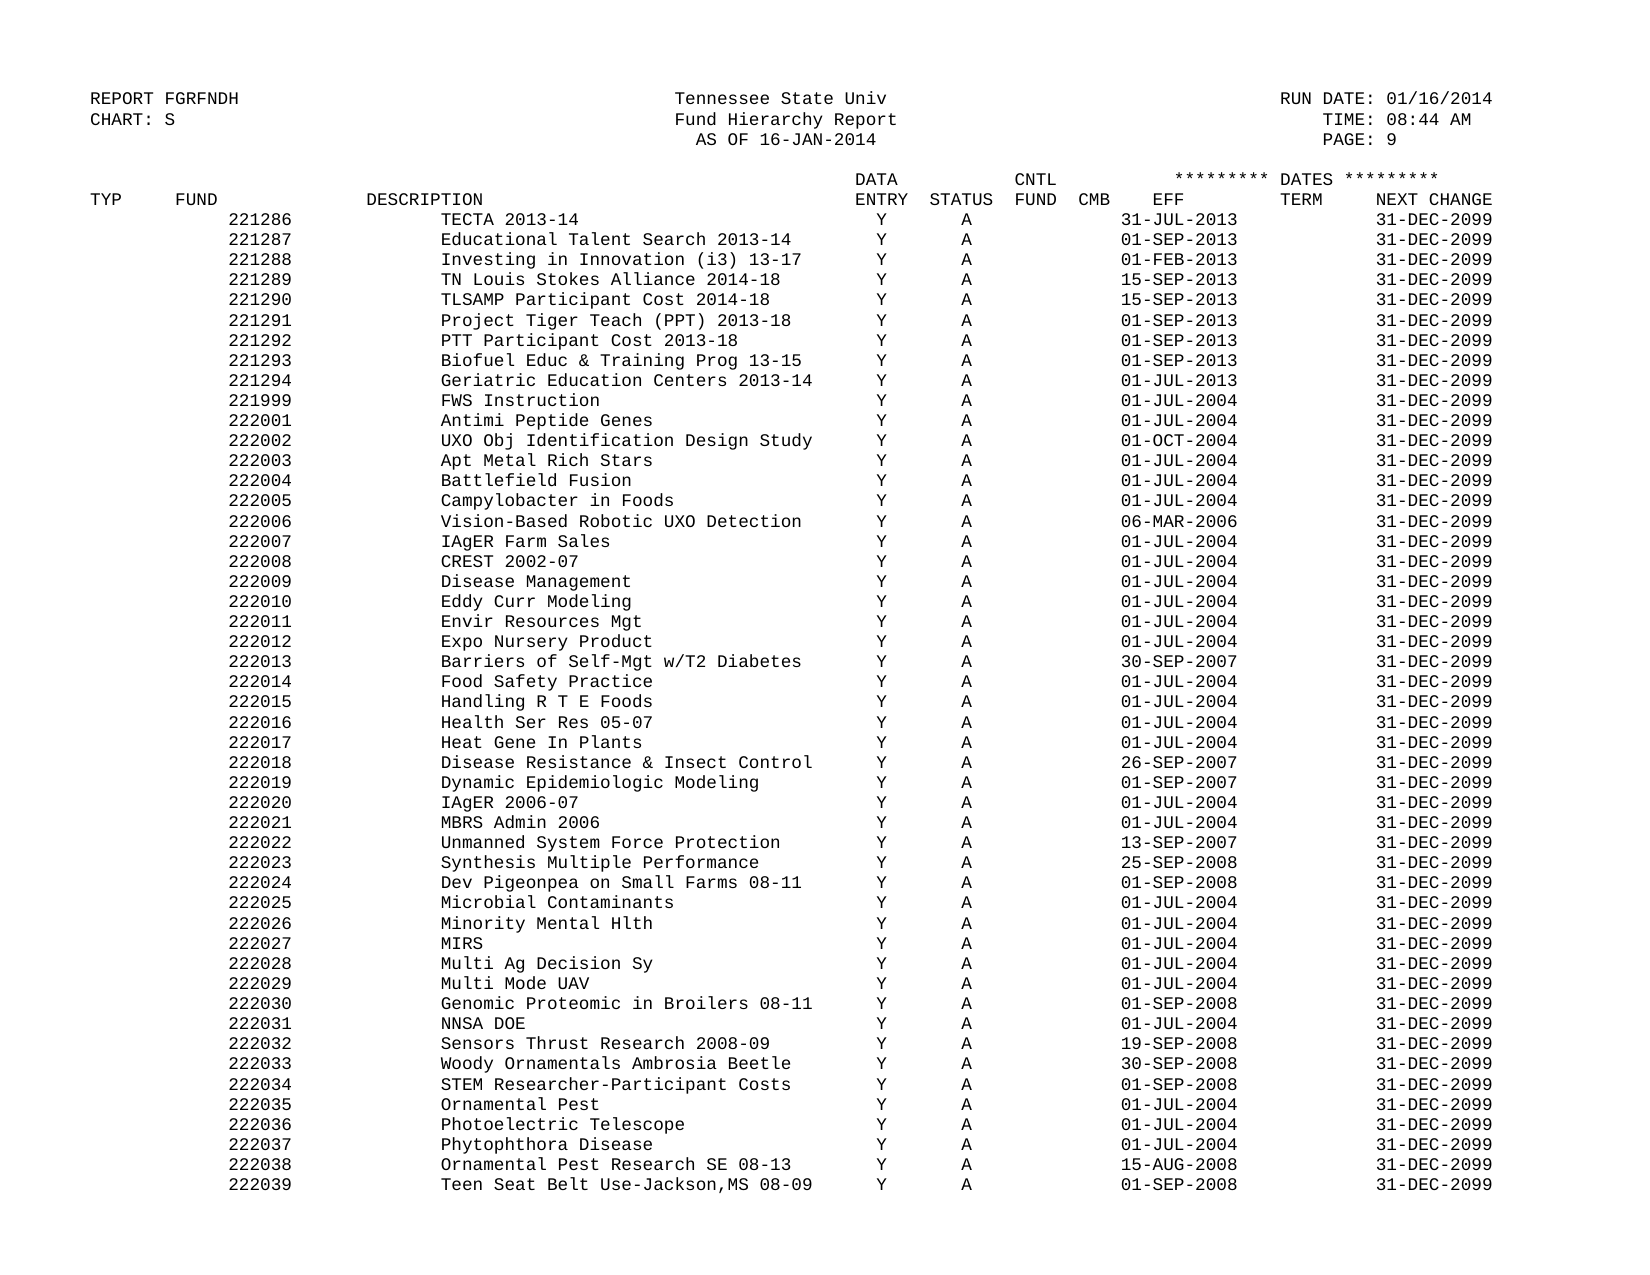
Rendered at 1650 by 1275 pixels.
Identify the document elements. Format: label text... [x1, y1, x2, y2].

text 222006 Vision-Based Robotic UXO Detection Y A 06-MAR-2006 31-DEC-2099 [90, 512, 1575, 532]
text 222002 UXO Obj Identification Design Study Y A 01-OCT-2004 31-DEC-2099 [90, 432, 1575, 452]
text DATA CNTL ********* DATES ********* [90, 170, 1575, 191]
text 221286 TECTA 2013-14 Y A 31-JUL-2013 31-DEC-2099 [90, 211, 1575, 231]
text 221294 Geriatric Education Centers 2013-14 Y A 01-JUL-2013 31-DEC-2099 [90, 371, 1575, 392]
text 221288 Investing in Innovation (i3) 13-17 Y A 01-FEB-2013 31-DEC-2099 [90, 251, 1575, 271]
text 222007 IAgER Farm Sales Y A 01-JUL-2004 31-DEC-2099 [90, 532, 1575, 552]
text 222022 Unmanned System Force Protection Y A 13-SEP-2007 31-DEC-2099 [90, 834, 1575, 854]
text TYP FUND DESCRIPTION ENTRY STATUS FUND CMB EFF TERM NEXT CHANGE [90, 191, 1575, 211]
text 222003 Apt Metal Rich Stars Y A 01-JUL-2004 31-DEC-2099 [90, 452, 1575, 472]
text 222016 Health Ser Res 05-07 Y A 01-JUL-2004 31-DEC-2099 [90, 713, 1575, 733]
text 222017 Heat Gene In Plants Y A 01-JUL-2004 31-DEC-2099 [90, 733, 1575, 753]
text 221293 Biofuel Educ & Training Prog 13-15 Y A 01-SEP-2013 31-DEC-2099 [90, 351, 1575, 371]
text REPORT FGRFNDH Tennessee State Univ RUN DATE: 01/16/2014 [90, 90, 1575, 110]
text 222034 STEM Researcher-Participant Costs Y A 01-SEP-2008 31-DEC-2099 [90, 1075, 1575, 1095]
text AS OF 16-JAN-2014 PAGE: 9 [90, 130, 1575, 150]
text 221292 PTT Participant Cost 2013-18 Y A 01-SEP-2013 31-DEC-2099 [90, 331, 1575, 351]
text 221291 Project Tiger Teach (PPT) 2013-18 Y A 01-SEP-2013 31-DEC-2099 [90, 311, 1575, 331]
text 222019 Dynamic Epidemiologic Modeling Y A 01-SEP-2007 31-DEC-2099 [90, 773, 1575, 794]
text CHART: S Fund Hierarchy Report TIME: 08:44 AM [90, 110, 1575, 130]
text 222024 Dev Pigeonpea on Small Farms 08-11 Y A 01-SEP-2008 31-DEC-2099 [90, 874, 1575, 894]
text 222028 Multi Ag Decision Sy Y A 01-JUL-2004 31-DEC-2099 [90, 954, 1575, 974]
text 222018 Disease Resistance & Insect Control Y A 26-SEP-2007 31-DEC-2099 [90, 753, 1575, 773]
text 222031 NNSA DOE Y A 01-JUL-2004 31-DEC-2099 [90, 1015, 1575, 1035]
text 222010 Eddy Curr Modeling Y A 01-JUL-2004 31-DEC-2099 [90, 593, 1575, 613]
text 222015 Handling R T E Foods Y A 01-JUL-2004 31-DEC-2099 [90, 693, 1575, 713]
text 222029 Multi Mode UAV Y A 01-JUL-2004 31-DEC-2099 [90, 974, 1575, 995]
text 222036 Photoelectric Telescope Y A 01-JUL-2004 31-DEC-2099 [90, 1115, 1575, 1135]
text 222021 MBRS Admin 2006 Y A 01-JUL-2004 31-DEC-2099 [90, 814, 1575, 834]
text 222035 Ornamental Pest Y A 01-JUL-2004 31-DEC-2099 [90, 1095, 1575, 1115]
text 222008 CREST 2002-07 Y A 01-JUL-2004 31-DEC-2099 [90, 552, 1575, 572]
text 222012 Expo Nursery Product Y A 01-JUL-2004 31-DEC-2099 [90, 633, 1575, 653]
text 221999 FWS Instruction Y A 01-JUL-2004 31-DEC-2099 [90, 392, 1575, 412]
text 222030 Genomic Proteomic in Broilers 08-11 Y A 01-SEP-2008 31-DEC-2099 [90, 995, 1575, 1015]
text 222001 Antimi Peptide Genes Y A 01-JUL-2004 31-DEC-2099 [90, 412, 1575, 432]
text 222032 Sensors Thrust Research 2008-09 Y A 19-SEP-2008 31-DEC-2099 [90, 1035, 1575, 1055]
text 222038 Ornamental Pest Research SE 08-13 Y A 15-AUG-2008 31-DEC-2099 [90, 1156, 1575, 1176]
text 222023 Synthesis Multiple Performance Y A 25-SEP-2008 31-DEC-2099 [90, 854, 1575, 874]
text 222020 IAgER 2006-07 Y A 01-JUL-2004 31-DEC-2099 [90, 794, 1575, 814]
text 222039 Teen Seat Belt Use-Jackson,MS 08-09 Y A 01-SEP-2008 31-DEC-2099 [90, 1176, 1575, 1196]
text 222033 Woody Ornamentals Ambrosia Beetle Y A 30-SEP-2008 31-DEC-2099 [90, 1055, 1575, 1075]
text 221287 Educational Talent Search 2013-14 Y A 01-SEP-2013 31-DEC-2099 [90, 231, 1575, 251]
text 222037 Phytophthora Disease Y A 01-JUL-2004 31-DEC-2099 [90, 1135, 1575, 1156]
text 221290 TLSAMP Participant Cost 2014-18 Y A 15-SEP-2013 31-DEC-2099 [90, 291, 1575, 311]
text 222013 Barriers of Self-Mgt w/T2 Diabetes Y A 30-SEP-2007 31-DEC-2099 [90, 653, 1575, 673]
text 222027 MIRS Y A 01-JUL-2004 31-DEC-2099 [90, 934, 1575, 954]
text 222004 Battlefield Fusion Y A 01-JUL-2004 31-DEC-2099 [90, 472, 1575, 492]
text 222005 Campylobacter in Foods Y A 01-JUL-2004 31-DEC-2099 [90, 492, 1575, 512]
text 222011 Envir Resources Mgt Y A 01-JUL-2004 31-DEC-2099 [90, 613, 1575, 633]
text 222014 Food Safety Practice Y A 01-JUL-2004 31-DEC-2099 [90, 673, 1575, 693]
text 221289 TN Louis Stokes Alliance 2014-18 Y A 15-SEP-2013 31-DEC-2099 [90, 271, 1575, 291]
text 222025 Microbial Contaminants Y A 01-JUL-2004 31-DEC-2099 [90, 894, 1575, 914]
text 222026 Minority Mental Hlth Y A 01-JUL-2004 31-DEC-2099 [90, 914, 1575, 934]
text 222009 Disease Management Y A 01-JUL-2004 31-DEC-2099 [90, 572, 1575, 593]
